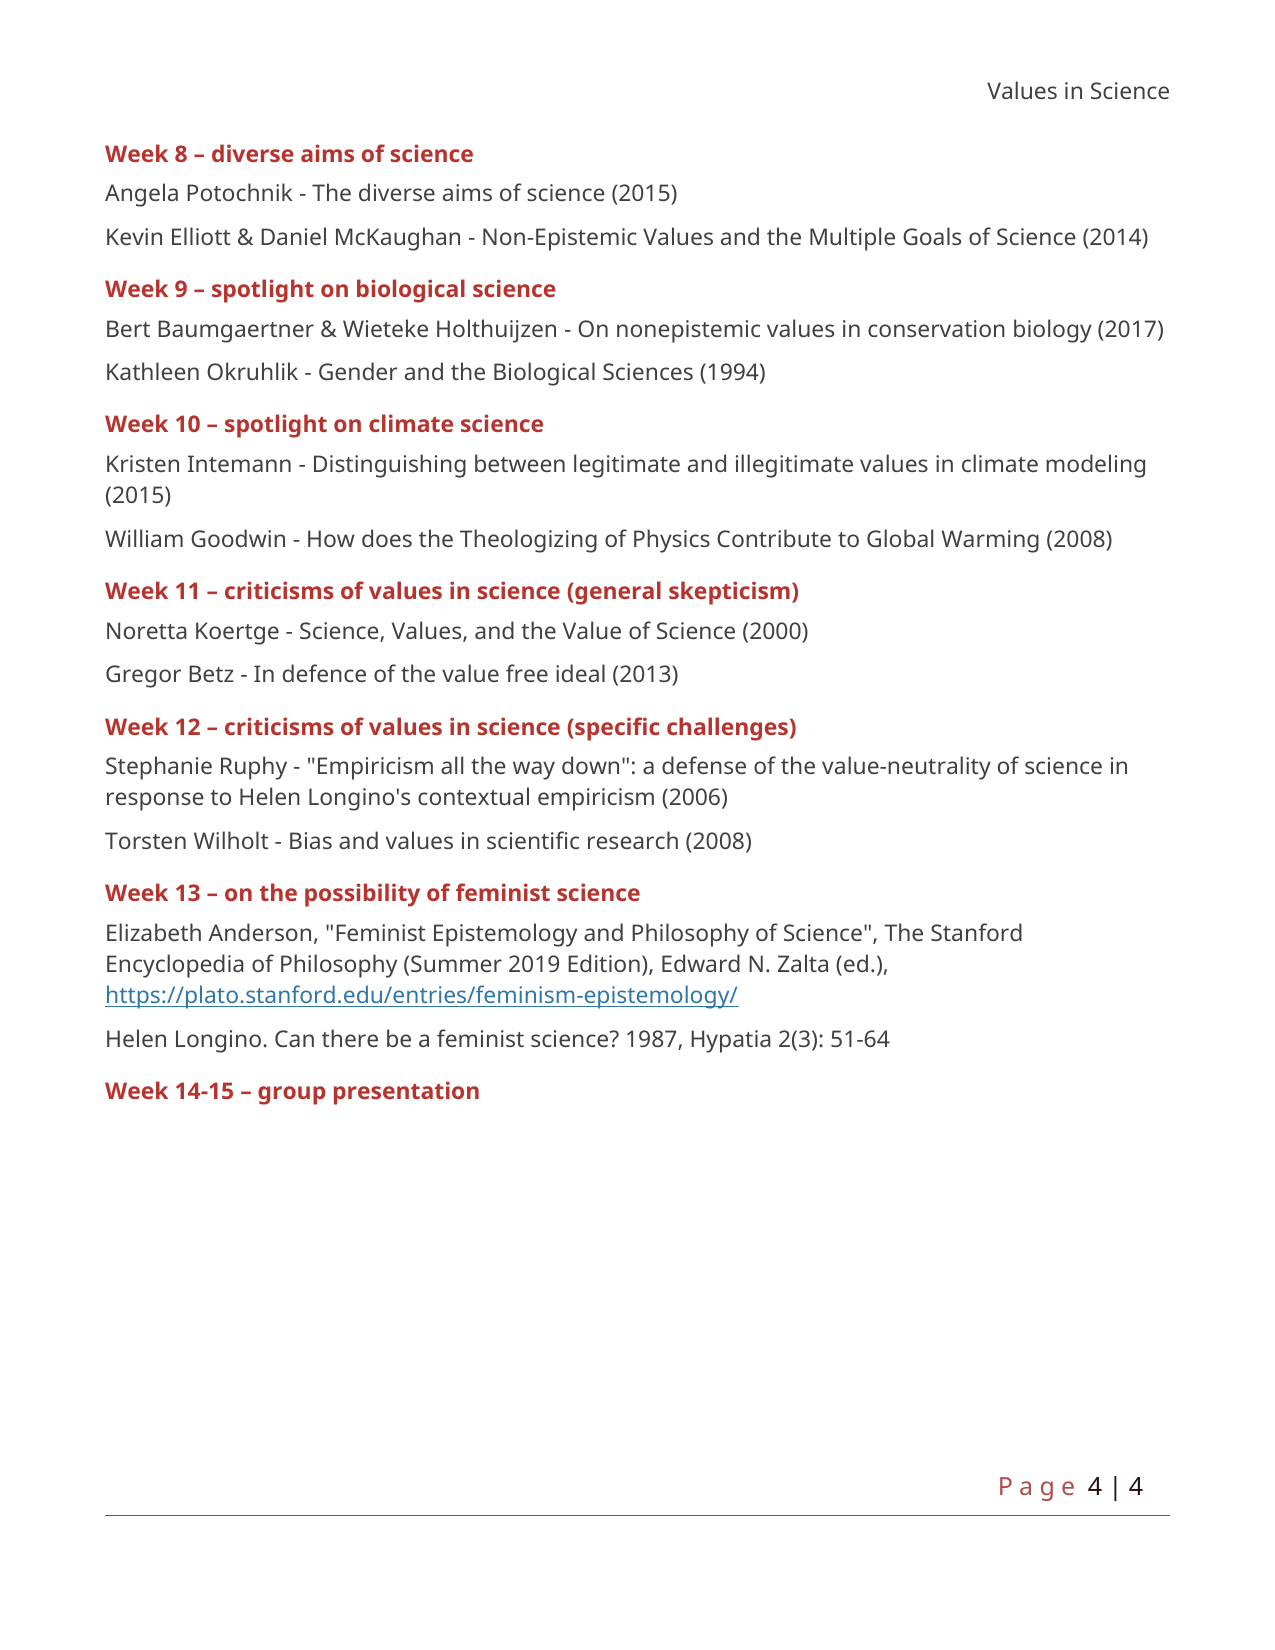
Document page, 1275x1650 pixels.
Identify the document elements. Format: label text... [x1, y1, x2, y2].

text Elizabeth Anderson, "Feminist Epistemology and Philosophy of Science", The Stanford Encyclopedia of Philosophy (Summer 2019 Edition), Edward N. Zalta (ed.), https://plato.stanford.edu/entries/feminism-epistemology/ [105, 917, 1170, 1010]
subtitle Week 10 – spotlight on climate science [105, 408, 1170, 439]
text Torsten Wilholt - Bias and values in scientific research (2008) [105, 825, 1170, 856]
text Helen Longino. Can there be a feminist science? 1987, Hypatia 2(3): 51-64 [105, 1023, 1170, 1054]
subtitle Week 11 – criticisms of values in science (general skepticism) [105, 575, 1170, 606]
subtitle Week 14-15 – group presentation [105, 1075, 1170, 1106]
text Gregor Betz - In defence of the value free ideal (2013) [105, 658, 1170, 689]
text William Goodwin - How does the Theologizing of Physics Contribute to Global Warming (2008) [105, 523, 1170, 554]
text Kevin Elliott & Daniel McKaughan - Non-Epistemic Values and the Multiple Goals of Science (2014) [105, 221, 1170, 252]
text Angela Potochnik - The diverse aims of science (2015) [105, 177, 1170, 208]
text Kristen Intemann - Distinguishing between legitimate and illegitimate values in climate modeling (2015) [105, 448, 1170, 510]
text Noretta Koertge - Science, Values, and the Value of Science (2000) [105, 614, 1170, 646]
text Bert Baumgaertner & Wieteke Holthuijzen - On nonepistemic values in conservation biology (2017) [105, 312, 1170, 344]
text Kathleen Okruhlik - Gender and the Biological Sciences (1994) [105, 356, 1170, 387]
subtitle Week 12 – criticisms of values in science (specific challenges) [105, 710, 1170, 742]
text Stephanie Ruphy - "Empiricism all the way down": a defense of the value-neutrality of science in response to Helen Longino's contextual empiricism (2006) [105, 750, 1170, 812]
subtitle Week 9 – spotlight on biological science [105, 273, 1170, 304]
subtitle Week 13 – on the possibility of feminist science [105, 877, 1170, 908]
subtitle Week 8 – diverse aims of science [105, 137, 1170, 169]
